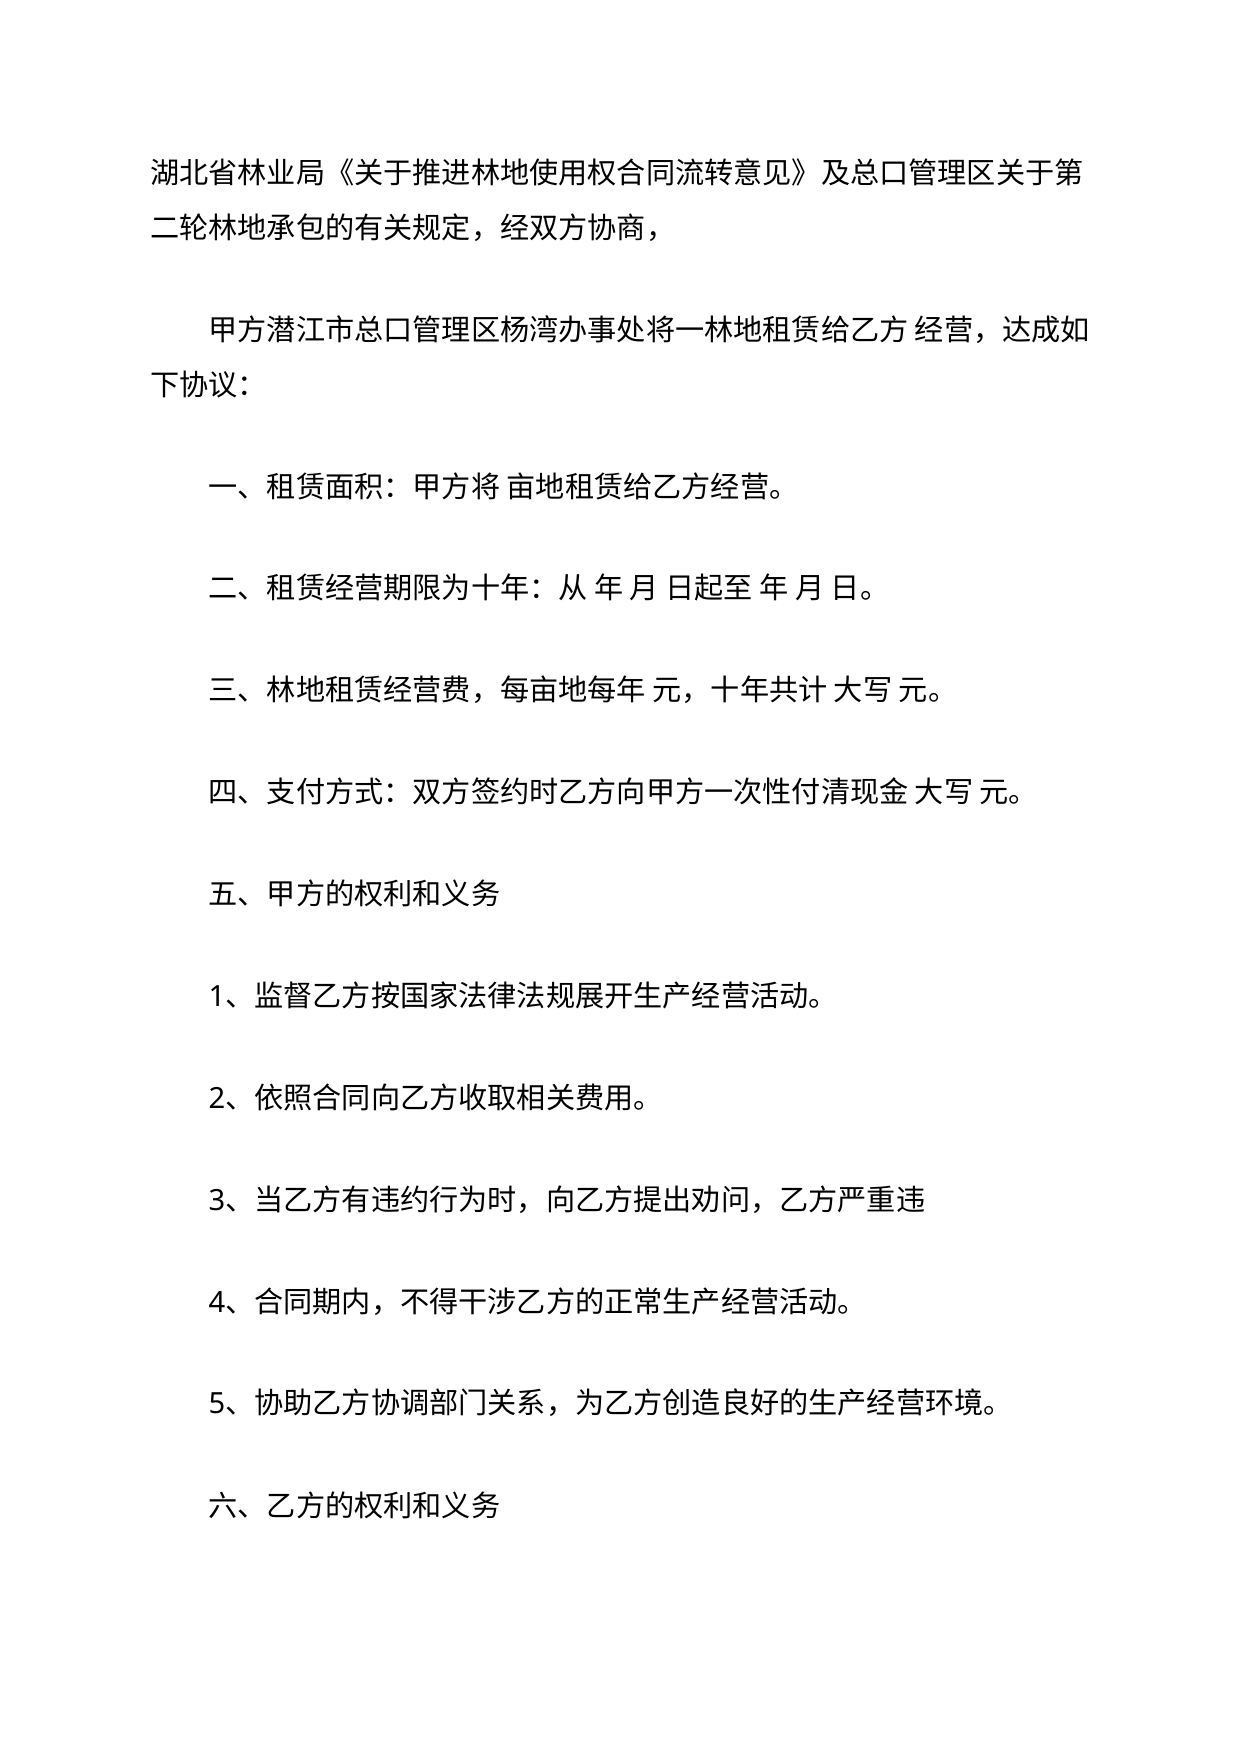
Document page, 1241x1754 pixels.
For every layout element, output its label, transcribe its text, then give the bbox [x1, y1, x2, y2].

text 1、监督乙方按国家法律法规展开生产经营活动。 [150, 972, 1090, 1014]
text 一、租赁面积：甲方将 亩地租赁给乙方经营。 [150, 463, 1090, 506]
text 三、林地租赁经营费，每亩地每年 元，十年共计 大写 元。 [150, 667, 1090, 709]
text 四、支付方式：双方签约时乙方向甲方一次性付清现金 大写 元。 [150, 769, 1090, 811]
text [150, 150, 1090, 247]
text 4、合同期内，不得干涉乙方的正常生产经营活动。 [150, 1278, 1090, 1321]
text 2、依照合同向乙方收取相关费用。 [150, 1074, 1090, 1117]
text 甲方潜江市总口管理区杨湾办事处将一林地租赁给乙方 经营，达成如下协议： [150, 307, 1090, 404]
text 3、当乙方有违约行为时，向乙方提出劝问，乙方严重违 [150, 1176, 1090, 1218]
text 5、协助乙方协调部门关系，为乙方创造良好的生产经营环境。 [150, 1380, 1090, 1422]
text 六、乙方的权利和义务 [150, 1482, 1090, 1524]
text 五、甲方的权利和义务 [150, 870, 1090, 913]
text 二、租赁经营期限为十年：从 年 月 日起至 年 月 日。 [150, 565, 1090, 607]
